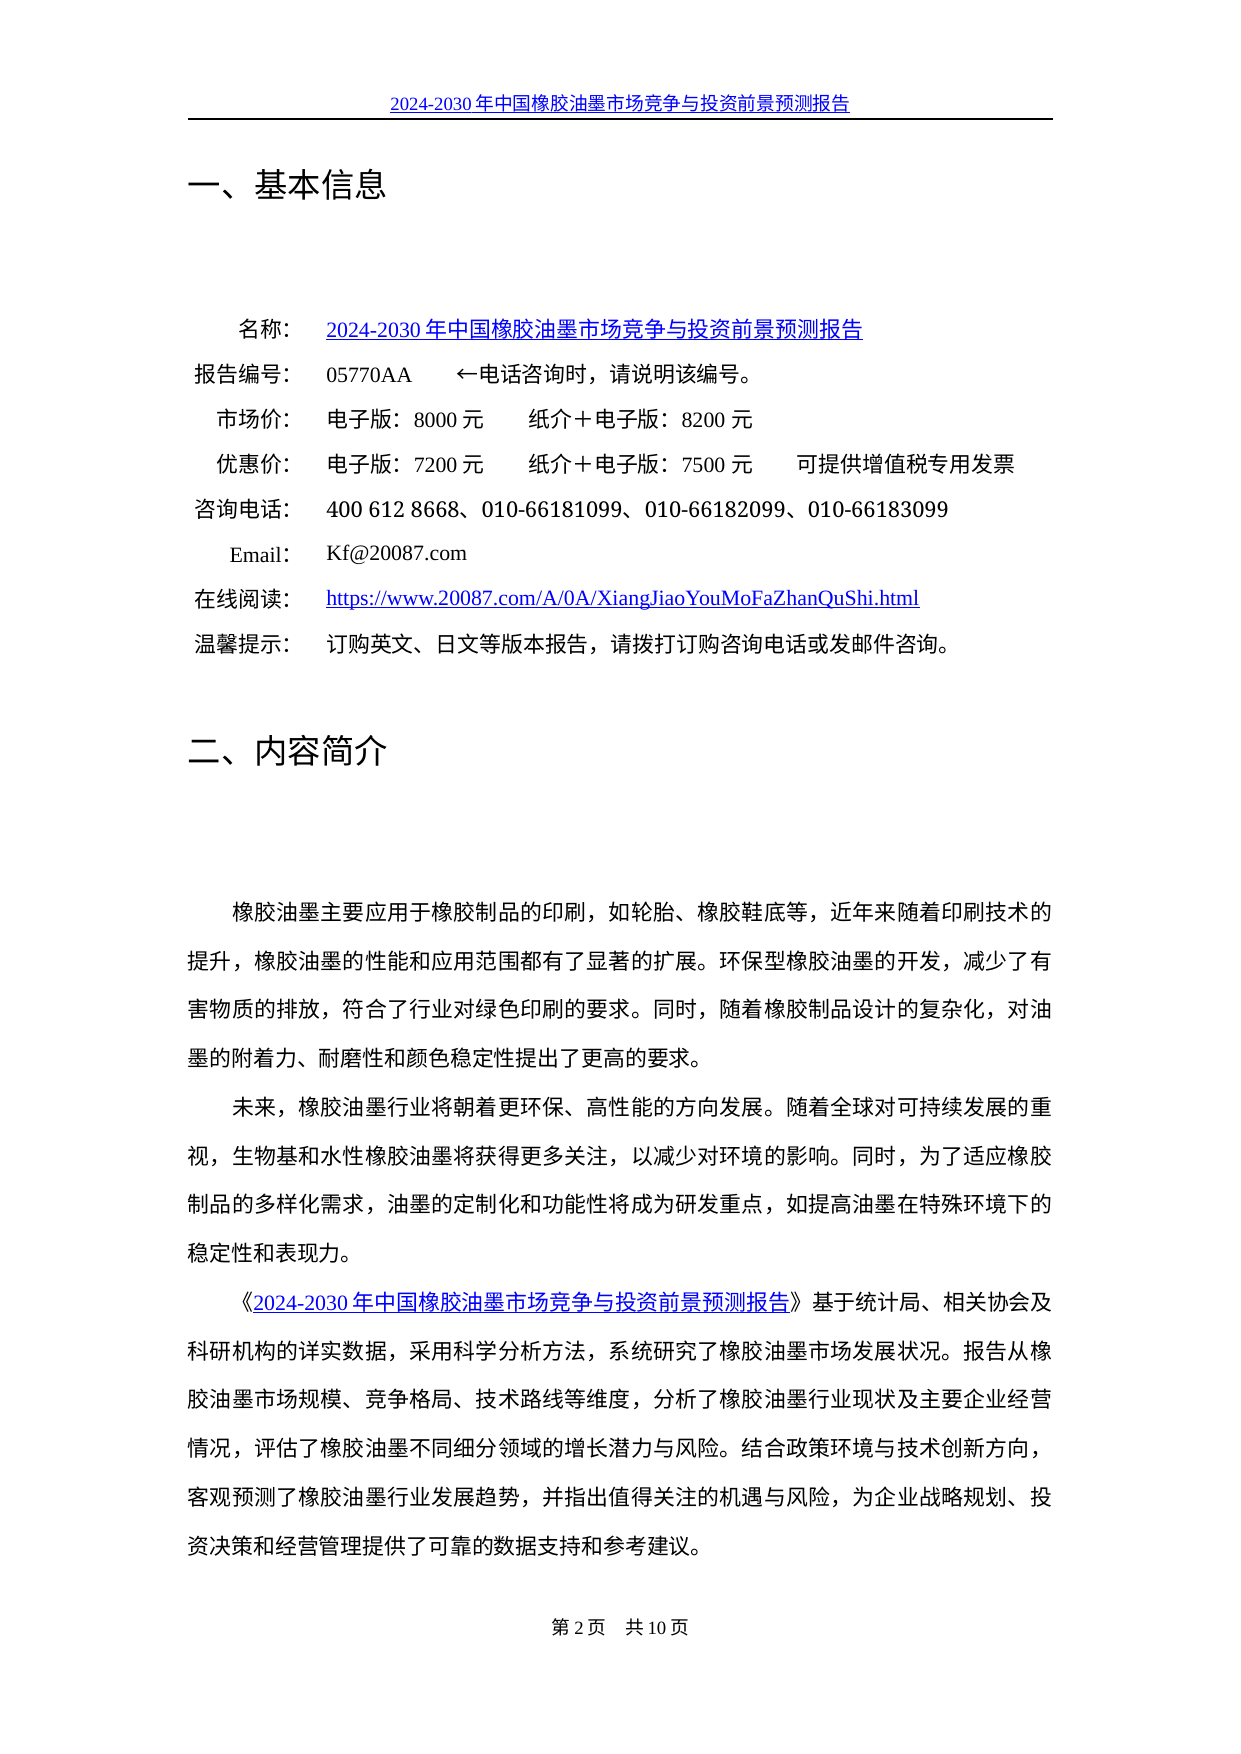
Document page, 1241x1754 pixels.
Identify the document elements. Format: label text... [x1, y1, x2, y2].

table_cell 在线阅读： [167, 582, 315, 627]
table_cell 电子版：8000 元 纸介＋电子版：8200 元 [315, 402, 1073, 447]
table_cell 电子版：7200 元 纸介＋电子版：7500 元 可提供增值税专用发票 [315, 447, 1073, 492]
table_cell 05770AA ←电话咨询时，请说明该编号。 [315, 357, 1073, 402]
table_cell 市场价： [167, 402, 315, 447]
table_header 名称： [167, 312, 315, 357]
table_header 2024-2030年中国橡胶油墨市场竞争与投资前景预测报告 [315, 312, 1073, 357]
table_cell 咨询电话： [167, 492, 315, 537]
table_cell Email： [167, 537, 315, 582]
title 一、基本信息 [187, 150, 1053, 215]
title 二、内容简介 [187, 717, 1053, 782]
table_cell [315, 582, 1073, 627]
table_cell 温馨提示： [167, 627, 315, 672]
table_cell 订购英文、日文等版本报告，请拨打订购咨询电话或发邮件咨询。 [315, 627, 1073, 672]
table_cell Kf@20087.com [315, 537, 1073, 582]
table_cell 400 612 8668、010-66181099、010-66182099、010-66183099 [315, 492, 1073, 537]
table_cell 优惠价： [167, 447, 315, 492]
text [187, 894, 1053, 1561]
table_cell 报告编号： [167, 357, 315, 402]
